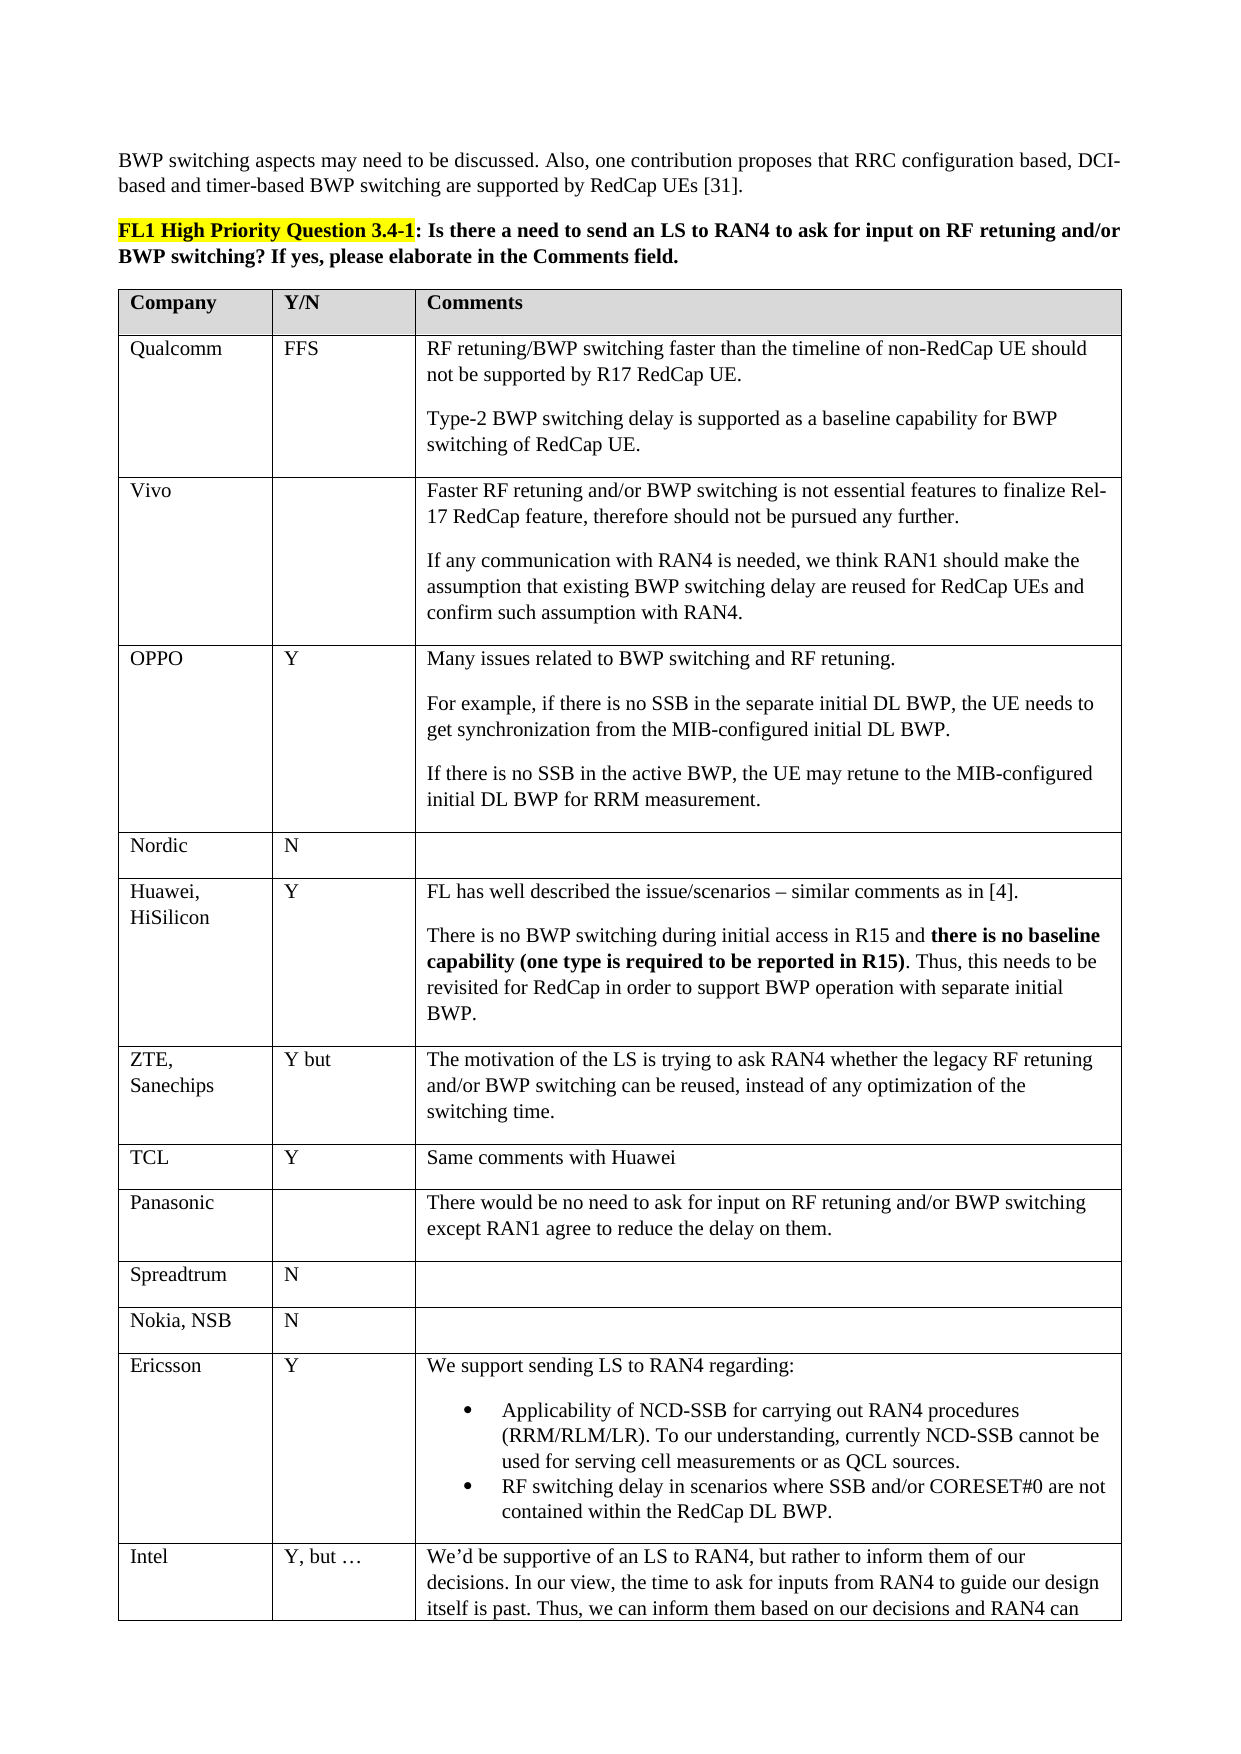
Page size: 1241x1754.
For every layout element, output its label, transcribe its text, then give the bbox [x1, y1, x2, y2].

table_cell OPPO [119, 646, 272, 832]
table_cell We support sending LS to RAN4 regarding: Applicability of NCD-SSB for carrying out RAN4 procedures (RRM/RLM/LR). To our understanding, currently NCD-SSB cannot be used for serving cell measurements or as QCL sources. RF switching delay in scenarios where SSB and/or CORESET#0 are not contained within the RedCap DL BWP. [416, 1354, 1121, 1543]
table_cell FFS [273, 336, 415, 477]
table_cell N [273, 833, 415, 878]
table_header Comments [416, 290, 1121, 334]
table_cell [416, 1308, 1121, 1352]
table_cell N [273, 1308, 415, 1352]
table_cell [416, 1544, 1121, 1620]
table_cell Y [273, 646, 415, 832]
table_cell Nokia, NSB [119, 1308, 272, 1352]
table_cell Nordic [119, 833, 272, 878]
table_cell Faster RF retuning and/or BWP switching is not essential features to finalize Rel-17 RedCap feature, therefore should not be pursued any further. If any communication with RAN4 is needed, we think RAN1 should make the assumption that existing BWP switching delay are reused for RedCap UEs and confirm such assumption with RAN4. [416, 478, 1121, 645]
table_cell There would be no need to ask for input on RF retuning and/or BWP switching except RAN1 agree to reduce the delay on them. [416, 1190, 1121, 1261]
table_cell ZTE, Sanechips [119, 1047, 272, 1143]
table_cell TCL [119, 1145, 272, 1189]
table_cell [416, 833, 1121, 878]
table_cell Spreadtrum [119, 1262, 272, 1307]
table_cell Y [273, 1354, 415, 1543]
table_cell Panasonic [119, 1190, 272, 1261]
table_cell Same comments with Huawei [416, 1145, 1121, 1189]
table_cell [273, 1190, 415, 1261]
table_cell Y, but … [273, 1544, 415, 1620]
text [118, 147, 1122, 197]
table_cell Y [273, 1145, 415, 1189]
table_cell The motivation of the LS is trying to ask RAN4 whether the legacy RF retuning and/or BWP switching can be reused, instead of any optimization of the switching time. [416, 1047, 1121, 1143]
table_cell Ericsson [119, 1354, 272, 1543]
table_cell Y but [273, 1047, 415, 1143]
table_cell FL has well described the issue/scenarios – similar comments as in [4]. There is no BWP switching during initial access in R15 and there is no baseline capability (one type is required to be reported in R15). Thus, this needs to be revisited for RedCap in order to support BWP operation with separate initial BWP. [416, 879, 1121, 1046]
text FL1 High Priority Question 3.4-1: Is there a need to send an LS to RAN4 to ask for input on RF retuning and/or BWP switching? If yes, please elaborate in the Comments field. [118, 218, 1122, 268]
table_cell [273, 478, 415, 645]
table_cell Vivo [119, 478, 272, 645]
table_cell Qualcomm [119, 336, 272, 477]
table_header Y/N [273, 290, 415, 334]
table_cell Many issues related to BWP switching and RF retuning. For example, if there is no SSB in the separate initial DL BWP, the UE needs to get synchronization from the MIB-configured initial DL BWP. If there is no SSB in the active BWP, the UE may retune to the MIB-configured initial DL BWP for RRM measurement. [416, 646, 1121, 832]
table_header Company [119, 290, 272, 334]
table_cell N [273, 1262, 415, 1307]
table_cell RF retuning/BWP switching faster than the timeline of non-RedCap UE should not be supported by R17 RedCap UE. Type-2 BWP switching delay is supported as a baseline capability for BWP switching of RedCap UE. [416, 336, 1121, 477]
table_cell Intel [119, 1544, 272, 1620]
table_cell Y [273, 879, 415, 1046]
table_cell Huawei, HiSilicon [119, 879, 272, 1046]
table_cell [416, 1262, 1121, 1307]
